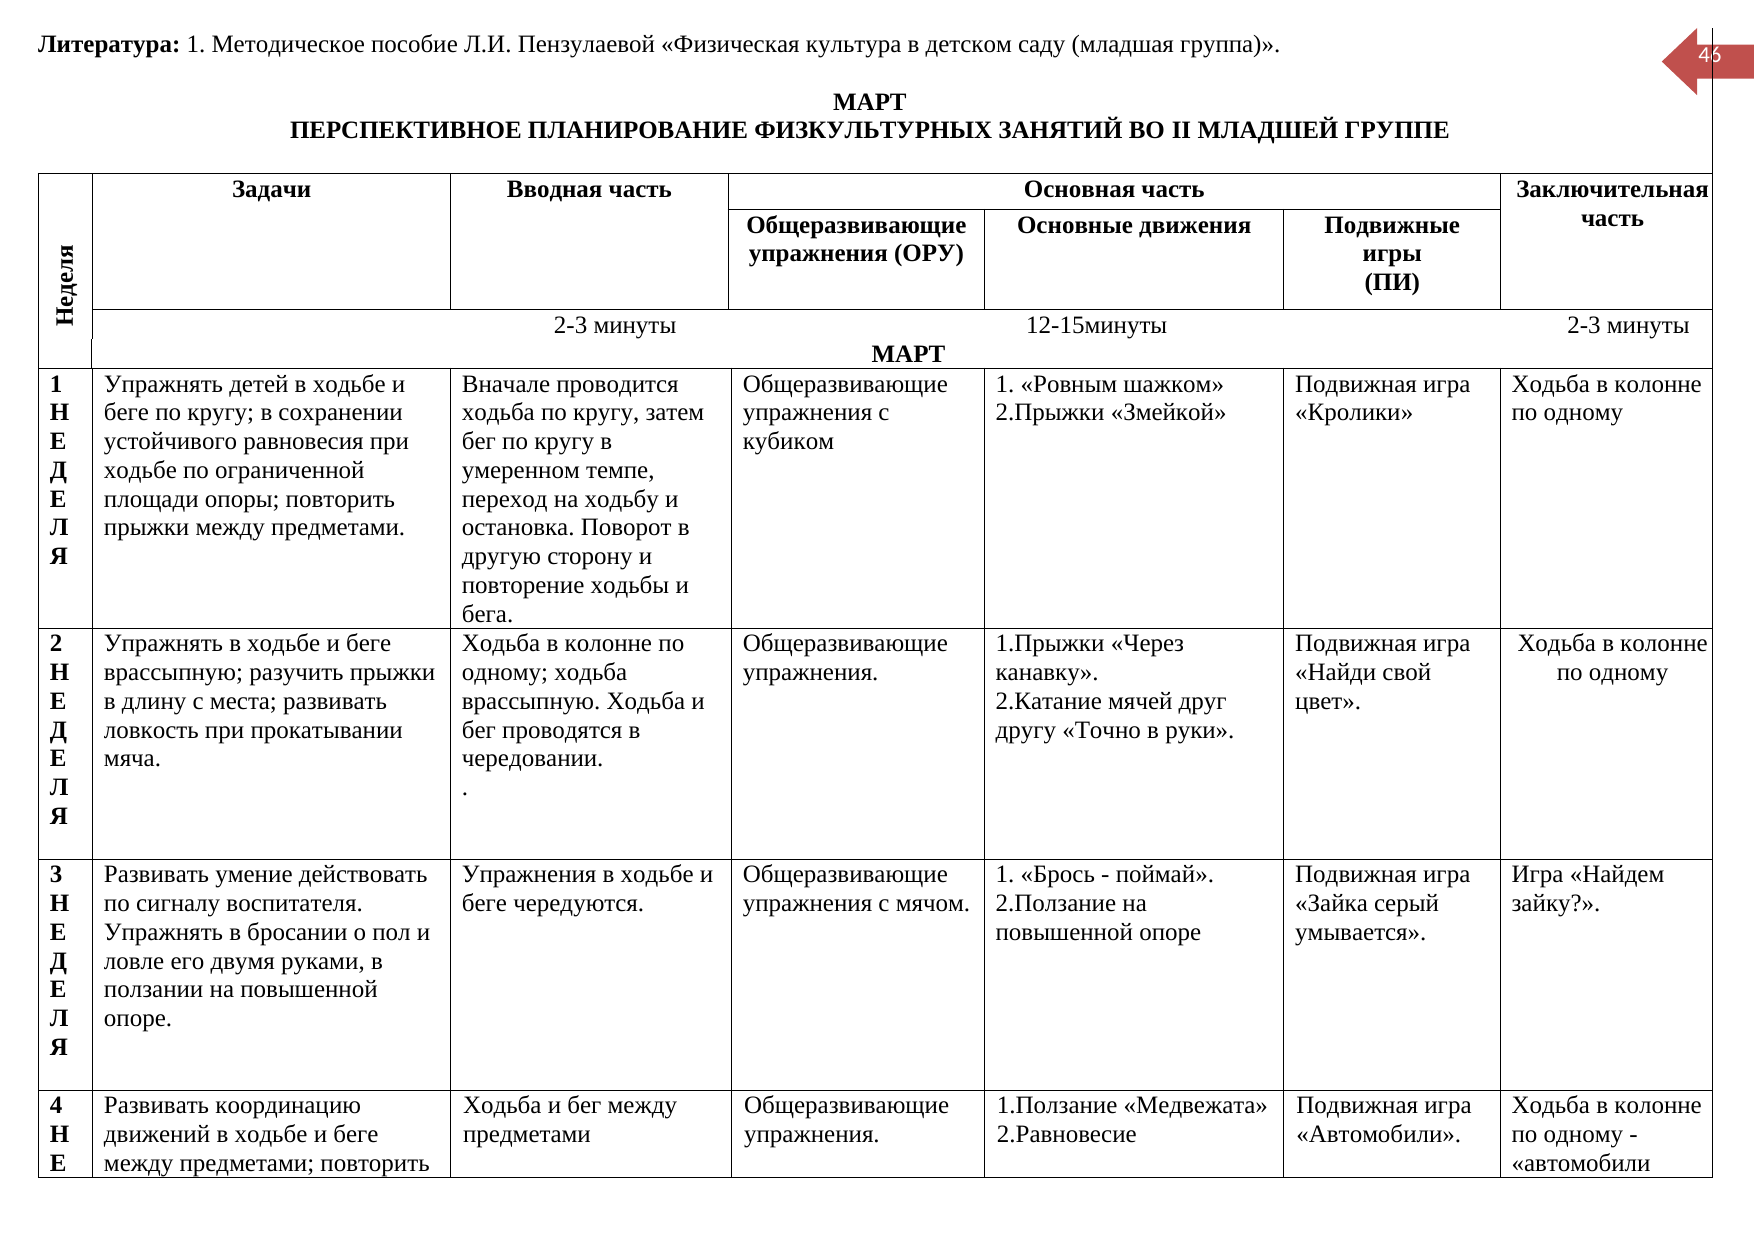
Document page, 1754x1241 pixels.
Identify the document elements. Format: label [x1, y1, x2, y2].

table_cell [27, 28, 1712, 1178]
